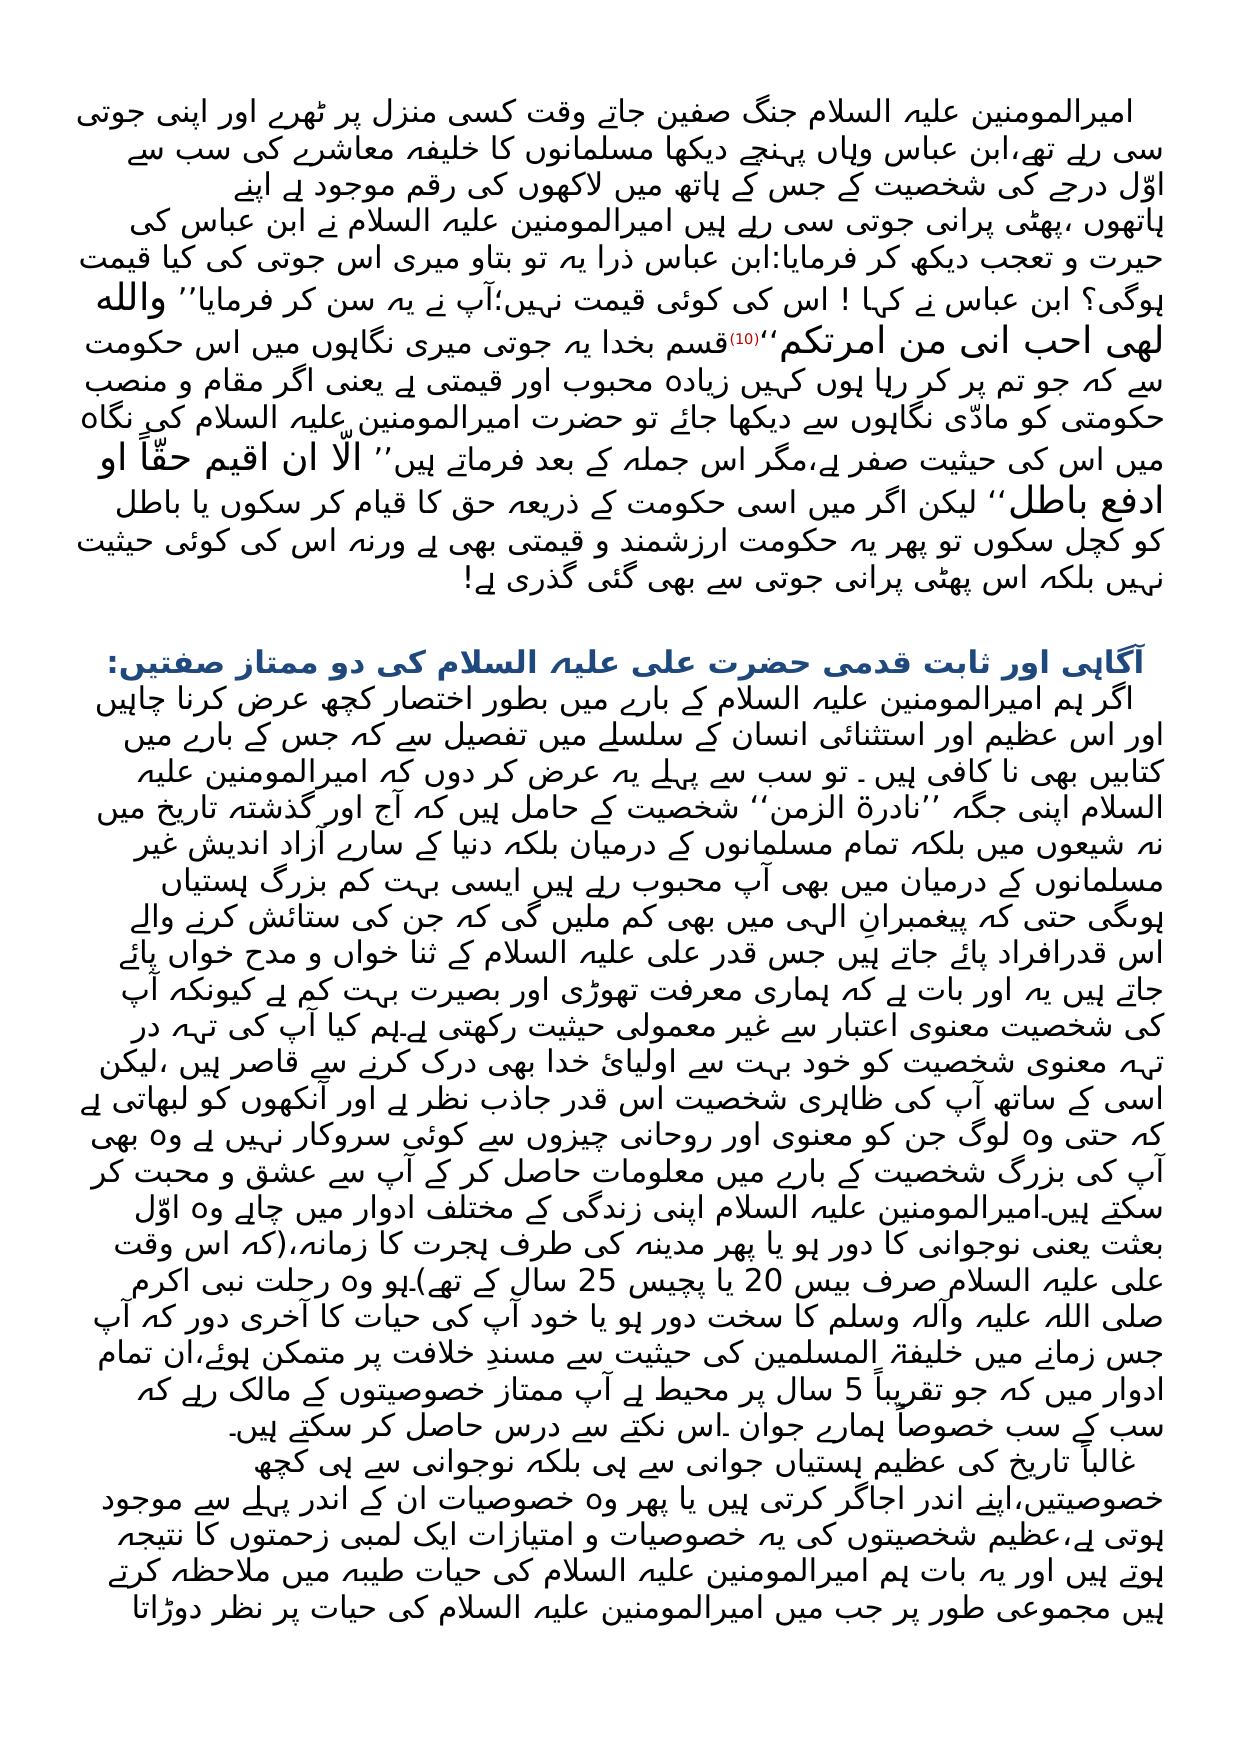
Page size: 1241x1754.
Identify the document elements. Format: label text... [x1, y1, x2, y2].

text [75, 1444, 1165, 1626]
text اگر ہم امیرالمومنین علیہ السلام کے بارے میں بطور اختصار کچھ عرض کرنا چاہیں اور اس عظیم اور استثنائی انسان کے سلسلے میں تفصیل سے کہ جس کے بارے میں کتابیں بھی نا کافی ہیں ۔ تو سب سے پہلے یہ عرض کر دوں کہ امیرالمومنین علیہ السلام اپنی جگہ ’’نادرۃ الزمن‘‘ شخصیت کے حامل ہیں کہ آج اور گذشتہ تاریخ میں نہ شیعوں میں بلکہ تمام مسلمانوں کے درمیان بلکہ دنیا کے سارے آزاد اندیش غیر مسلمانوں کے درمیان میں بھی آپ محبوب رہے ہیں ایسی بہت کم بزرگ ہستیاں ہوںگی حتی کہ پیغمبرانِ الہی میں بھی کم ملیں گی کہ جن کی ستائش کرنے والے اس قدرافراد پائے جاتے ہیں جس قدر علی علیہ السلام کے ثنا خواں و مدح خواں پائے جاتے ہیں یہ اور بات ہے کہ ہماری معرفت تھوڑی اور بصیرت بہت کم ہے کیونکہ آپ کی شخصیت معنوی اعتبار سے غیر معمولی حیثیت رکھتی ہے۔ہم کیا آپ کی تہہ در تہہ معنوی شخصیت کو خود بہت سے اولیائ خدا بھی درک کرنے سے قاصر ہیں ،لیکن اسی کے ساتھ آپ کی ظاہری شخصیت اس قدر جاذب نظر ہے اور آنکھوں کو لبھاتی ہے کہ حتی وہ لوگ جن کو معنوی اور روحانی چیزوں سے کوئی سروکار نہیں ہے وہ بھی آپ کی بزرگ شخصیت کے بارے میں معلومات حاصل کر کے آپ سے عشق و محبت کر سکتے ہیں۔امیرالمومنین علیہ السلام اپنی زندگی کے مختلف ادوار میں چاہے وہ اوّل بعثت یعنی نوجوانی کا دور ہو یا پھر مدینہ کی طرف ہجرت کا زمانہ،(کہ اس وقت علی علیہ السلام صرف بیس 20 یا پچیس 25 سال کے تھے)۔ہو وہ رحلت نبی اکرم صلی اللہ علیہ وآلہ وسلم کا سخت دور ہو یا خود آپ کی حیات کا آخری دور کہ آپ جس زمانے میں خلیفۃ المسلمین کی حیثیت سے مسندِ خلافت پر متمکن ہوئے،ان تمام ادوار میں کہ جو تقریباً 5 سال پر محیط ہے آپ ممتاز خصوصیتوں کے مالک رہے کہ سب کے سب خصوصاً ہمارے جوان ۔اس نکتے سے درس حاصل کر سکتے ہیں۔ [75, 680, 1165, 1444]
text امیرالمومنین علیہ السلام جنگ صفین جاتے وقت کسی منزل پر ٹھرے اور اپنی جوتی سی رہے تھے،ابن عباس وہاں پہنچے دیکھا مسلمانوں کا خلیفہ معاشرے کی سب سے اوّل درجے کی شخصیت کے جس کے ہاتھ میں لاکھوں کی رقم موجود ہے اپنے ہاتھوں ،پھٹی پرانی جوتی سی رہے ہیں امیرالمومنین علیہ السلام نے ابن عباس کی حیرت و تعجب دیکھ کر فرمایا:ابن عباس ذرا یہ تو بتاو میری اس جوتی کی کیا قیمت ہوگی؟ ابن عباس نے کہا ! اس کی کوئی قیمت نہیں؛آپ نے یہ سن کر فرمایا’’ والله لهی احب انی من امرتکم‘‘(10)قسم بخدا یہ جوتی میری نگاہوں میں اس حکومت سے کہ جو تم پر کر رہا ہوں کہیں زیادہ محبوب اور قیمتی ہے یعنی اگر مقام و منصب حکومتی کو مادّی نگاہوں سے دیکھا جائے تو حضرت امیرالمومنین علیہ السلام کی نگاہ میں اس کی حیثیت صفر ہے،مگر اس جملہ کے بعد فرماتے ہیں’’ الّا ان اقیم حقّاً او ادفع باطل‘‘ لیکن اگر میں اسی حکومت کے ذریعہ حق کا قیام کر سکوں یا باطل کو کچل سکوں تو پھر یہ حکومت ارزشمند و قیمتی بھی ہے ورنہ اس کی کوئی حیثیت نہیں بلکہ اس پھٹی پرانی جوتی سے بھی گئی گذری ہے! [75, 94, 1165, 596]
subtitle آگاہی اور ثابت قدمی حضرت علی علیہ السلام کی دو ممتاز صفتیں: [75, 644, 1165, 680]
